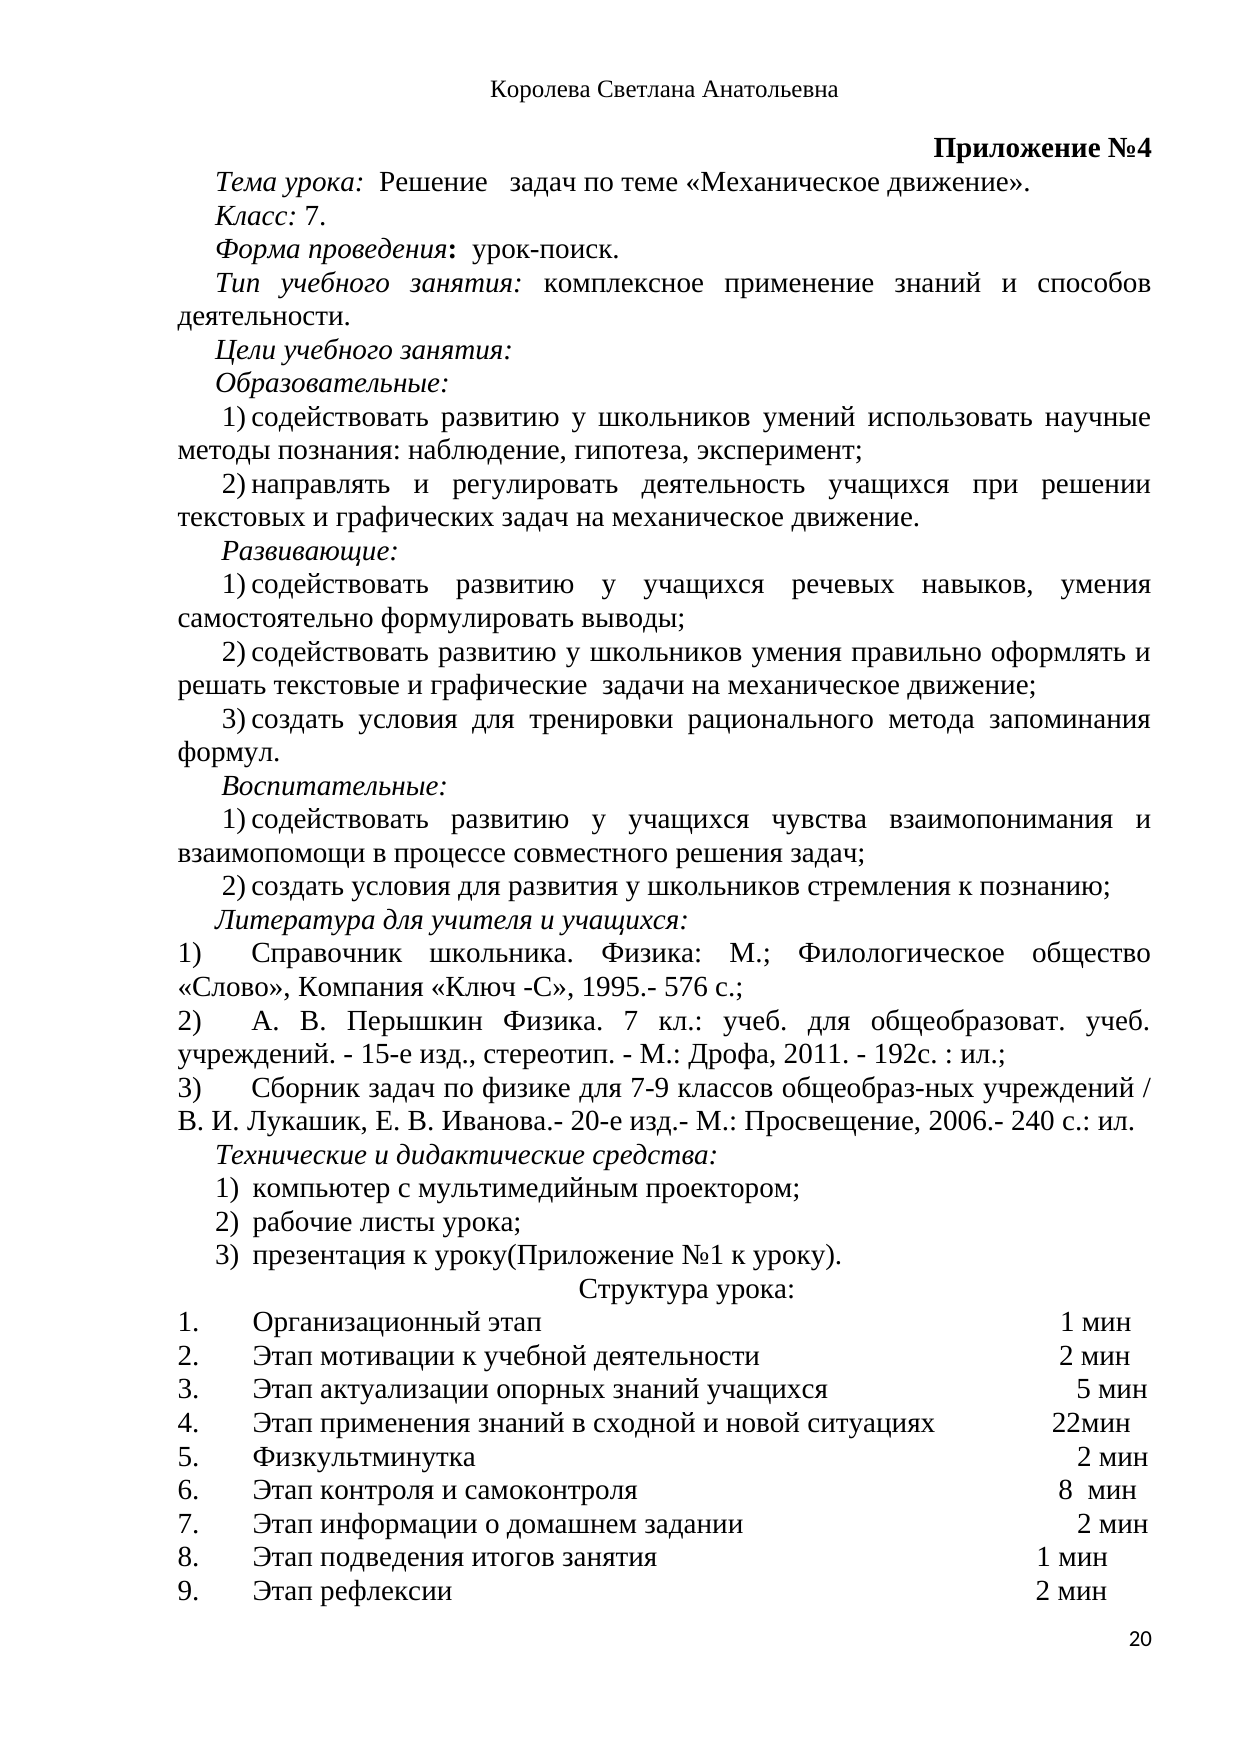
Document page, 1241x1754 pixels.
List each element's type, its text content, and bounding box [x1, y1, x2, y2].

text Литература для учителя и учащихся: [177, 902, 1152, 936]
list Приложение №4 [177, 131, 1152, 164]
list содействовать развитию у школьников умения правильно оформлять и решать текстовые и графические задачи на механическое движение; [177, 634, 1152, 701]
list Этап подведения итогов занятия 1 мин [177, 1539, 1152, 1573]
list Справочник школьника. Физика: М.; Филологическое общество «Слово», Компания «Ключ -С», 1995.- 576 с.; [177, 936, 1152, 1003]
list Сборник задач по физике для 7-9 классов общеобраз-ных учреждений / В. И. Лукашик, Е. В. Иванова.- 20-е изд.- М.: Просвещение, 2006.- 240 с.: ил. [177, 1070, 1152, 1137]
list создать условия для тренировки рационального метода запоминания формул. [177, 701, 1152, 768]
list Организационный этап 1 мин [177, 1304, 1152, 1338]
text Класс: 7. [177, 198, 1152, 231]
list Этап рефлексии 2 мин [177, 1573, 1152, 1606]
text Технические и дидактические средства: [177, 1137, 1152, 1170]
text Структура урока: [177, 1271, 1152, 1304]
text Форма проведения: урок-поиск. [177, 231, 1152, 265]
text Тип учебного занятия: комплексное применение знаний и способов деятельности. [177, 265, 1152, 332]
list Физкультминутка 2 мин [177, 1439, 1152, 1472]
text Тема урока: Решение задач по теме «Механическое движение». [177, 164, 1152, 198]
list рабочие листы урока; [215, 1204, 1152, 1237]
list Этап контроля и самоконтроля 8 мин [177, 1472, 1152, 1506]
list компьютер с мультимедийным проектором; [215, 1170, 1152, 1204]
list содействовать развитию у школьников умений использовать научные методы познания: наблюдение, гипотеза, эксперимент; [177, 399, 1152, 466]
list Этап актуализации опорных знаний учащихся 5 мин [177, 1372, 1152, 1405]
list направлять и регулировать деятельность учащихся при решении текстовых и графических задач на механическое движение. [177, 466, 1152, 533]
text Цели учебного занятия: [177, 332, 1152, 365]
text Воспитательные: [177, 768, 1152, 801]
list создать условия для развития у школьников стремления к познанию; [177, 868, 1152, 902]
list Этап информации о домашнем задании 2 мин [177, 1506, 1152, 1539]
text Развивающие: [177, 533, 1152, 567]
list Этап мотивации к учебной деятельности 2 мин [177, 1338, 1152, 1372]
list Этап применения знаний в сходной и новой ситуациях 22мин [177, 1405, 1152, 1439]
list А. В. Перышкин Физика. 7 кл.: учеб. для общеобразоват. учеб. учреждений. - 15-е изд., стереотип. - М.: Дрофа, 2011. - 192с. : ил.; [177, 1003, 1152, 1070]
list содействовать развитию у учащихся речевых навыков, умения самостоятельно формулировать выводы; [177, 567, 1152, 634]
list содействовать развитию у учащихся чувства взаимопонимания и взаимопомощи в процессе совместного решения задач; [177, 801, 1152, 868]
text Образовательные: [177, 365, 1152, 399]
list презентация к уроку(Приложение №1 к уроку). [215, 1237, 1152, 1271]
